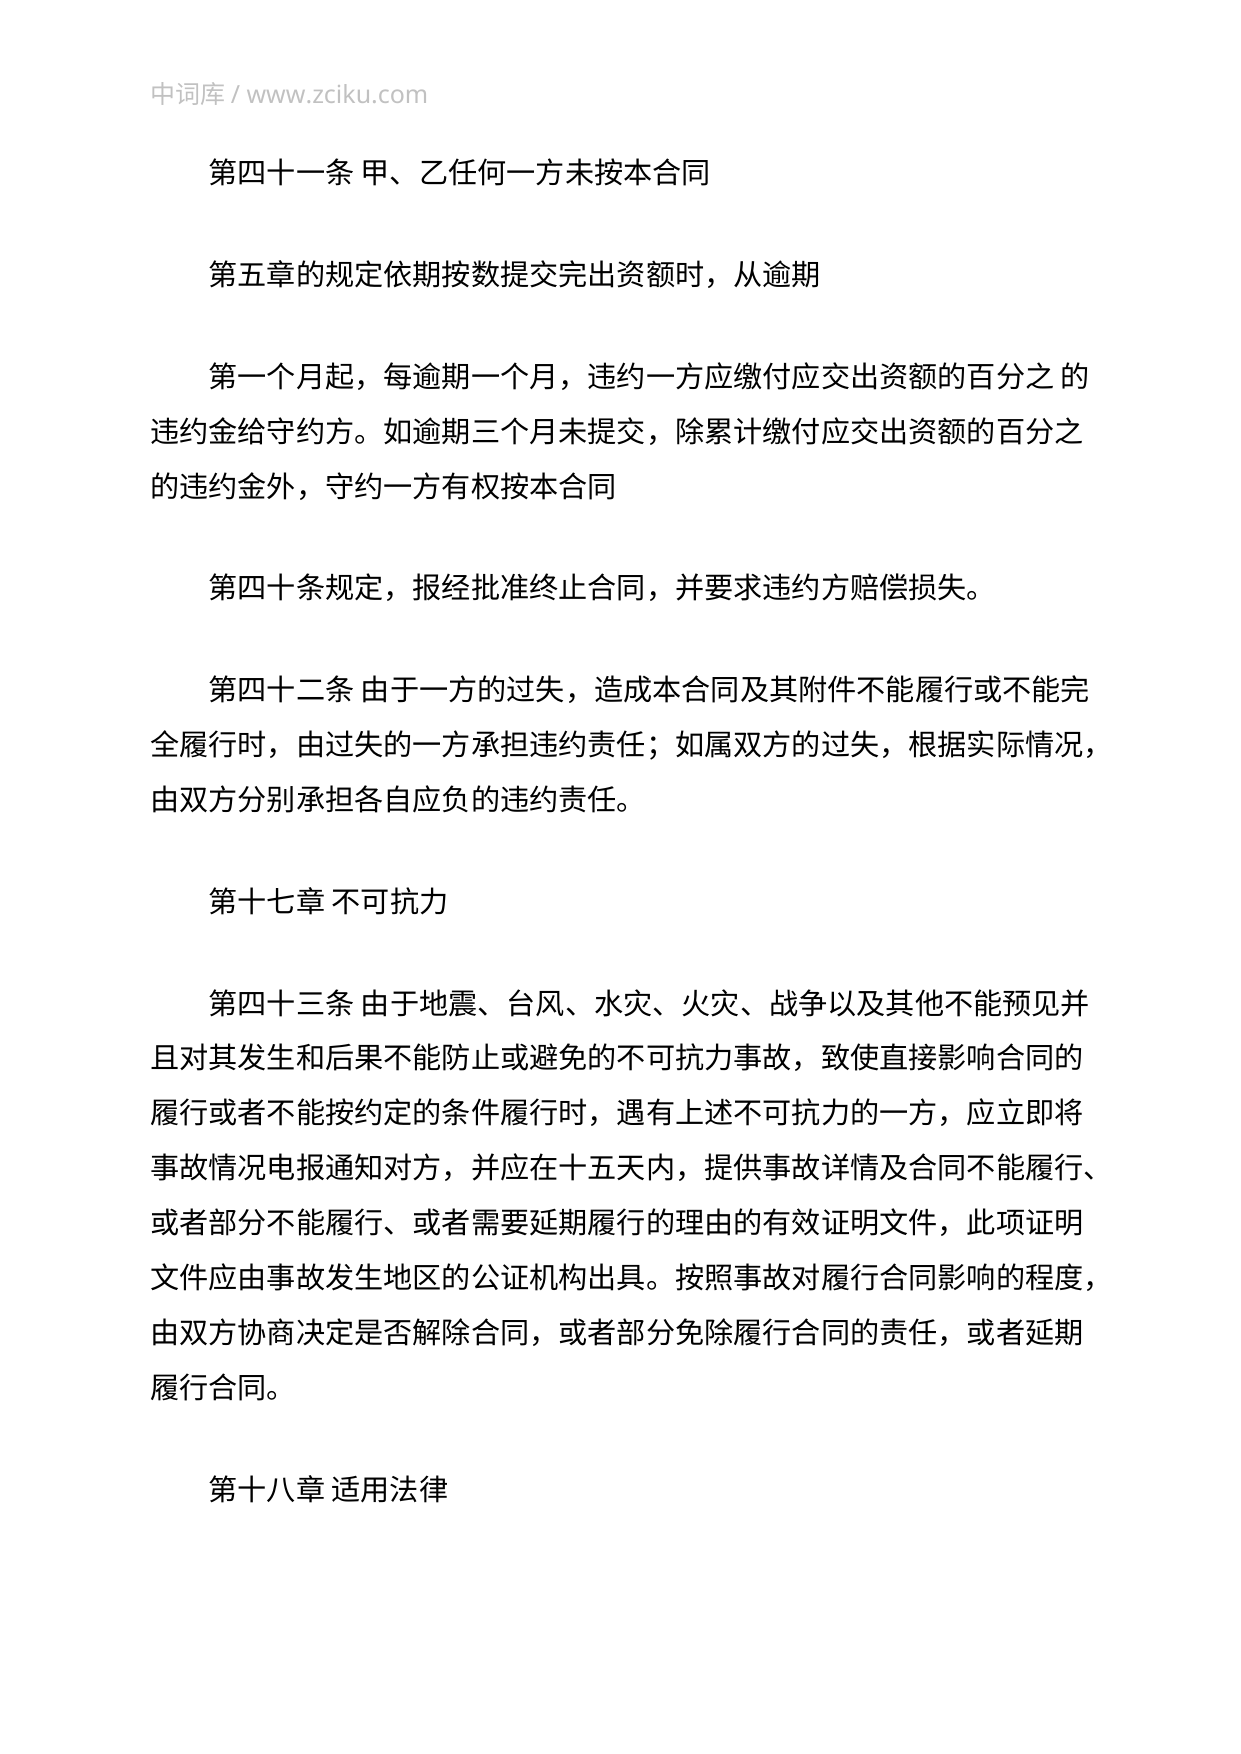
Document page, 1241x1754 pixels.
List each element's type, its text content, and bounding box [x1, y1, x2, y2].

text 第五章的规定依期按数提交完出资额时，从逾期 [150, 252, 1090, 294]
text 第四十一条 甲、乙任何一方未按本合同 [150, 150, 1090, 192]
text 第十八章 适用法律 [150, 1466, 1090, 1508]
text 第十七章 不可抗力 [150, 878, 1090, 921]
text 第四十二条 由于一方的过失，造成本合同及其附件不能履行或不能完全履行时，由过失的一方承担违约责任；如属双方的过失，根据实际情况，由双方分别承担各自应负的违约责任。 [150, 667, 1090, 819]
text 第四十三条 由于地震、台风、水灾、火灾、战争以及其他不能预见并且对其发生和后果不能防止或避免的不可抗力事故，致使直接影响合同的履行或者不能按约定的条件履行时，遇有上述不可抗力的一方，应立即将事故情况电报通知对方，并应在十五天内，提供事故详情及合同不能履行、或者部分不能履行、或者需要延期履行的理由的有效证明文件，此项证明文件应由事故发生地区的公证机构出具。按照事故对履行合同影响的程度，由双方协商决定是否解除合同，或者部分免除履行合同的责任，或者延期履行合同。 [150, 980, 1090, 1407]
text 第一个月起，每逾期一个月，违约一方应缴付应交出资额的百分之 的违约金给守约方。如逾期三个月未提交，除累计缴付应交出资额的百分之 的违约金外，守约一方有权按本合同 [150, 353, 1090, 506]
text 第四十条规定，报经批准终止合同，并要求违约方赔偿损失。 [150, 565, 1090, 607]
